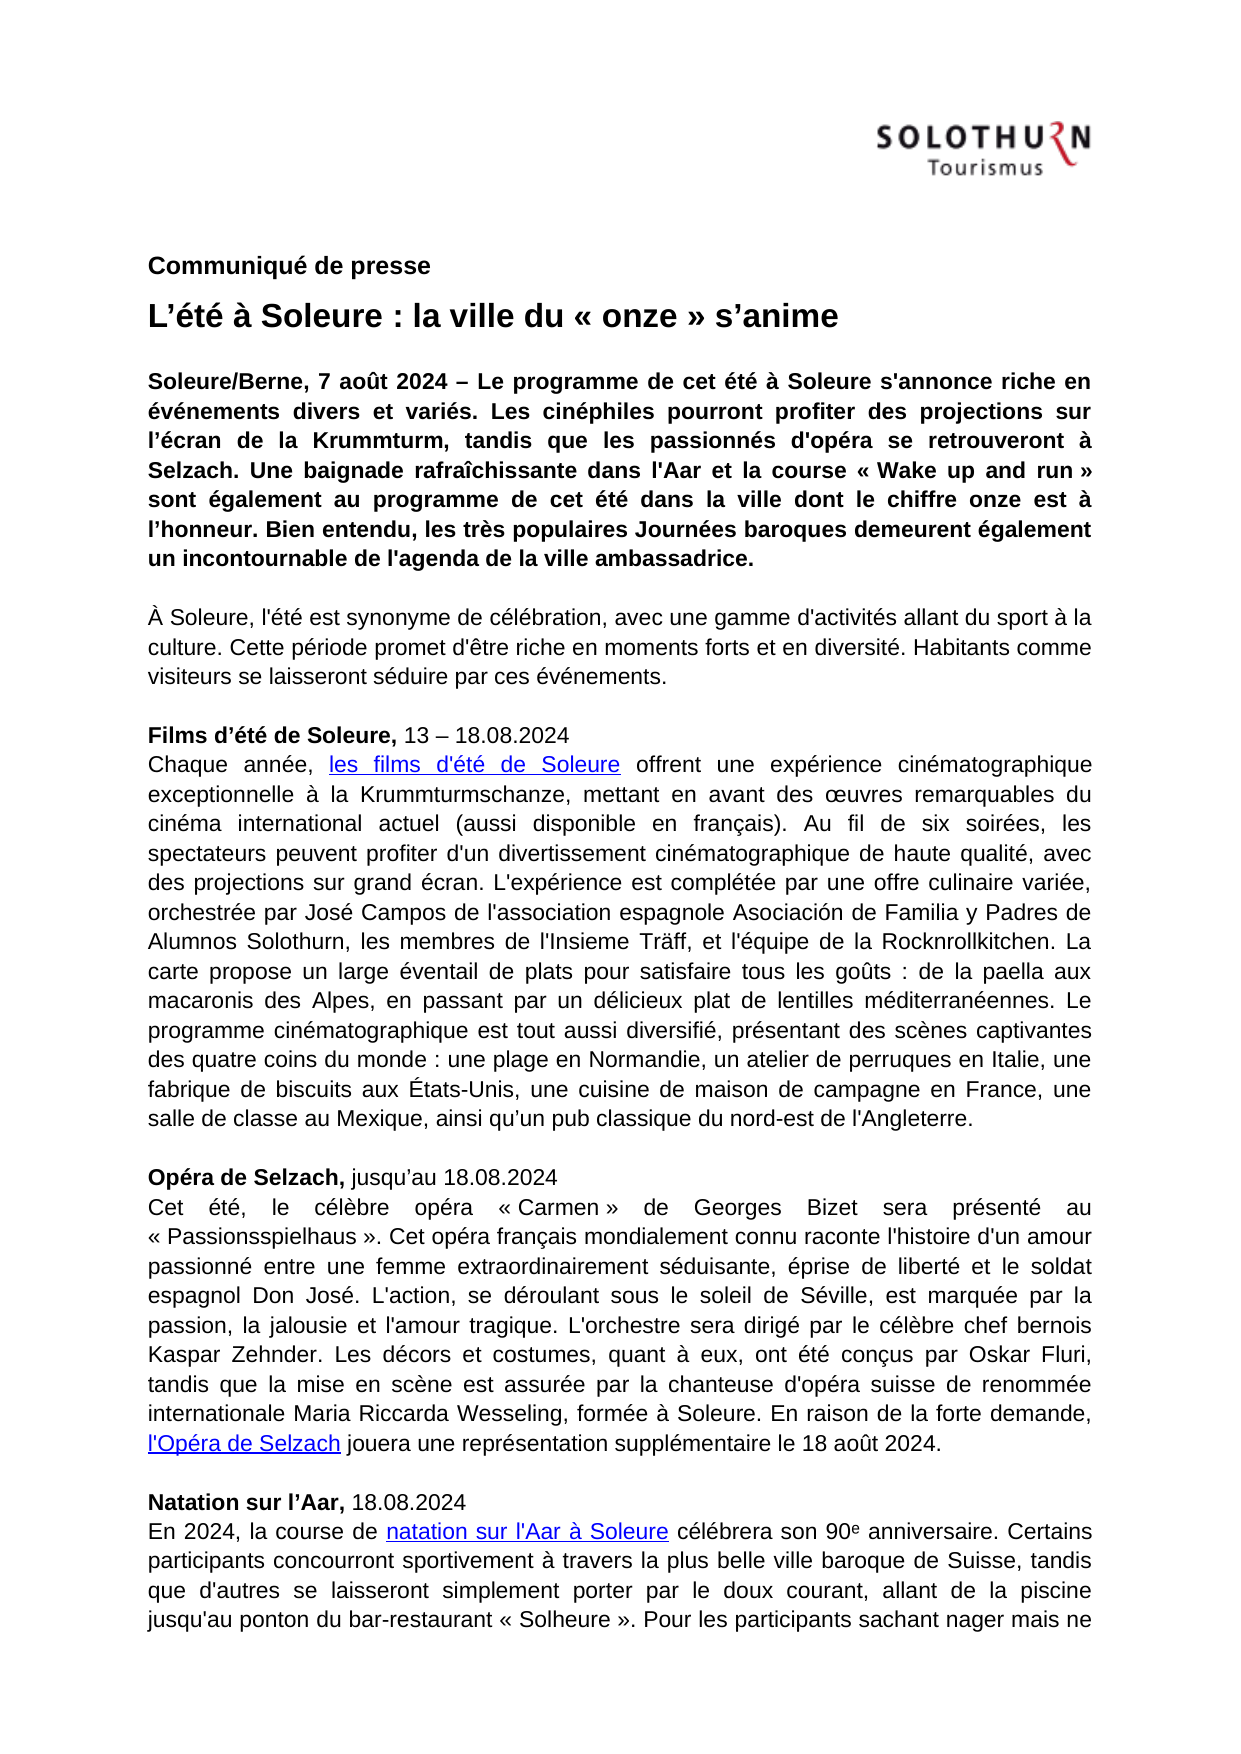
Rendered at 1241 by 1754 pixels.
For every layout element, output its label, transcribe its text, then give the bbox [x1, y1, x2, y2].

text Natation sur l’Aar, 18.08.2024 [148, 1488, 1092, 1515]
subtitle Communiqué de presse [148, 251, 1092, 280]
text Soleure/Berne, 7 août 2024 – Le programme de cet été à Soleure s'annonce riche en événements divers et variés. Les cinéphiles pourront profiter des projections sur l’écran de la Krummturm, tandis que les passionnés d'opéra se retrouveront à Selzach. Une baignade rafraîchissante dans l'Aar et la course « Wake up and run » sont également au programme de cet été dans la ville dont le chiffre onze est à l’honneur. Bien entendu, les très populaires Journées baroques demeurent également un incontournable de l'agenda de la ville ambassadrice. [148, 368, 1092, 571]
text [148, 1518, 1092, 1633]
text À Soleure, l'été est synonyme de célébration, avec une gamme d'activités allant du sport à la culture. Cette période promet d'être riche en moments forts et en diversité. Habitants comme visiteurs se laisseront séduire par ces événements. [148, 604, 1092, 689]
text Chaque année, les films d'été de Soleure offrent une expérience cinématographique exceptionnelle à la Krummturmschanze, mettant en avant des œuvres remarquables du cinéma international actuel (aussi disponible en français). Au fil de six soirées, les spectateurs peuvent profiter d'un divertissement cinématographique de haute qualité, avec des projections sur grand écran. L'expérience est complétée par une offre culinaire variée, orchestrée par José Campos de l'association espagnole Asociación de Familia y Padres de Alumnos Solothurn, les membres de l'Insieme Träff, et l'équipe de la Rocknrollkitchen. La carte propose un large éventail de plats pour satisfaire tous les goûts : de la paella aux macaronis des Alpes, en passant par un délicieux plat de lentilles méditerranéennes. Le programme cinématographique est tout aussi diversifié, présentant des scènes captivantes des quatre coins du monde : une plage en Normandie, un atelier de perruques en Italie, une fabrique de biscuits aux États-Unis, une cuisine de maison de campagne en France, une salle de classe au Mexique, ainsi qu’un pub classique du nord-est de l'Angleterre. [148, 751, 1092, 1132]
text Cet été, le célèbre opéra « Carmen » de Georges Bizet sera présenté au « Passionsspielhaus ». Cet opéra français mondialement connu raconte l'histoire d'un amour passionné entre une femme extraordinairement séduisante, éprise de liberté et le soldat espagnol Don José. L'action, se déroulant sous le soleil de Séville, est marquée par la passion, la jalousie et l'amour tragique. L'orchestre sera dirigé par le célèbre chef bernois Kaspar Zehnder. Les décors et costumes, quant à eux, ont été conçus par Oskar Fluri, tandis que la mise en scène est assurée par la chanteuse d'opéra suisse de renommée internationale Maria Riccarda Wesseling, formée à Soleure. En raison de la forte demande, l'Opéra de Selzach jouera une représentation supplémentaire le 18 août 2024. [148, 1194, 1092, 1456]
text Opéra de Selzach, jusqu’au 18.08.2024 [148, 1164, 1092, 1191]
text L’été à Soleure : la ville du « onze » s’anime [148, 296, 1092, 334]
text Films d’été de Soleure, 13 – 18.08.2024 [148, 722, 1092, 748]
